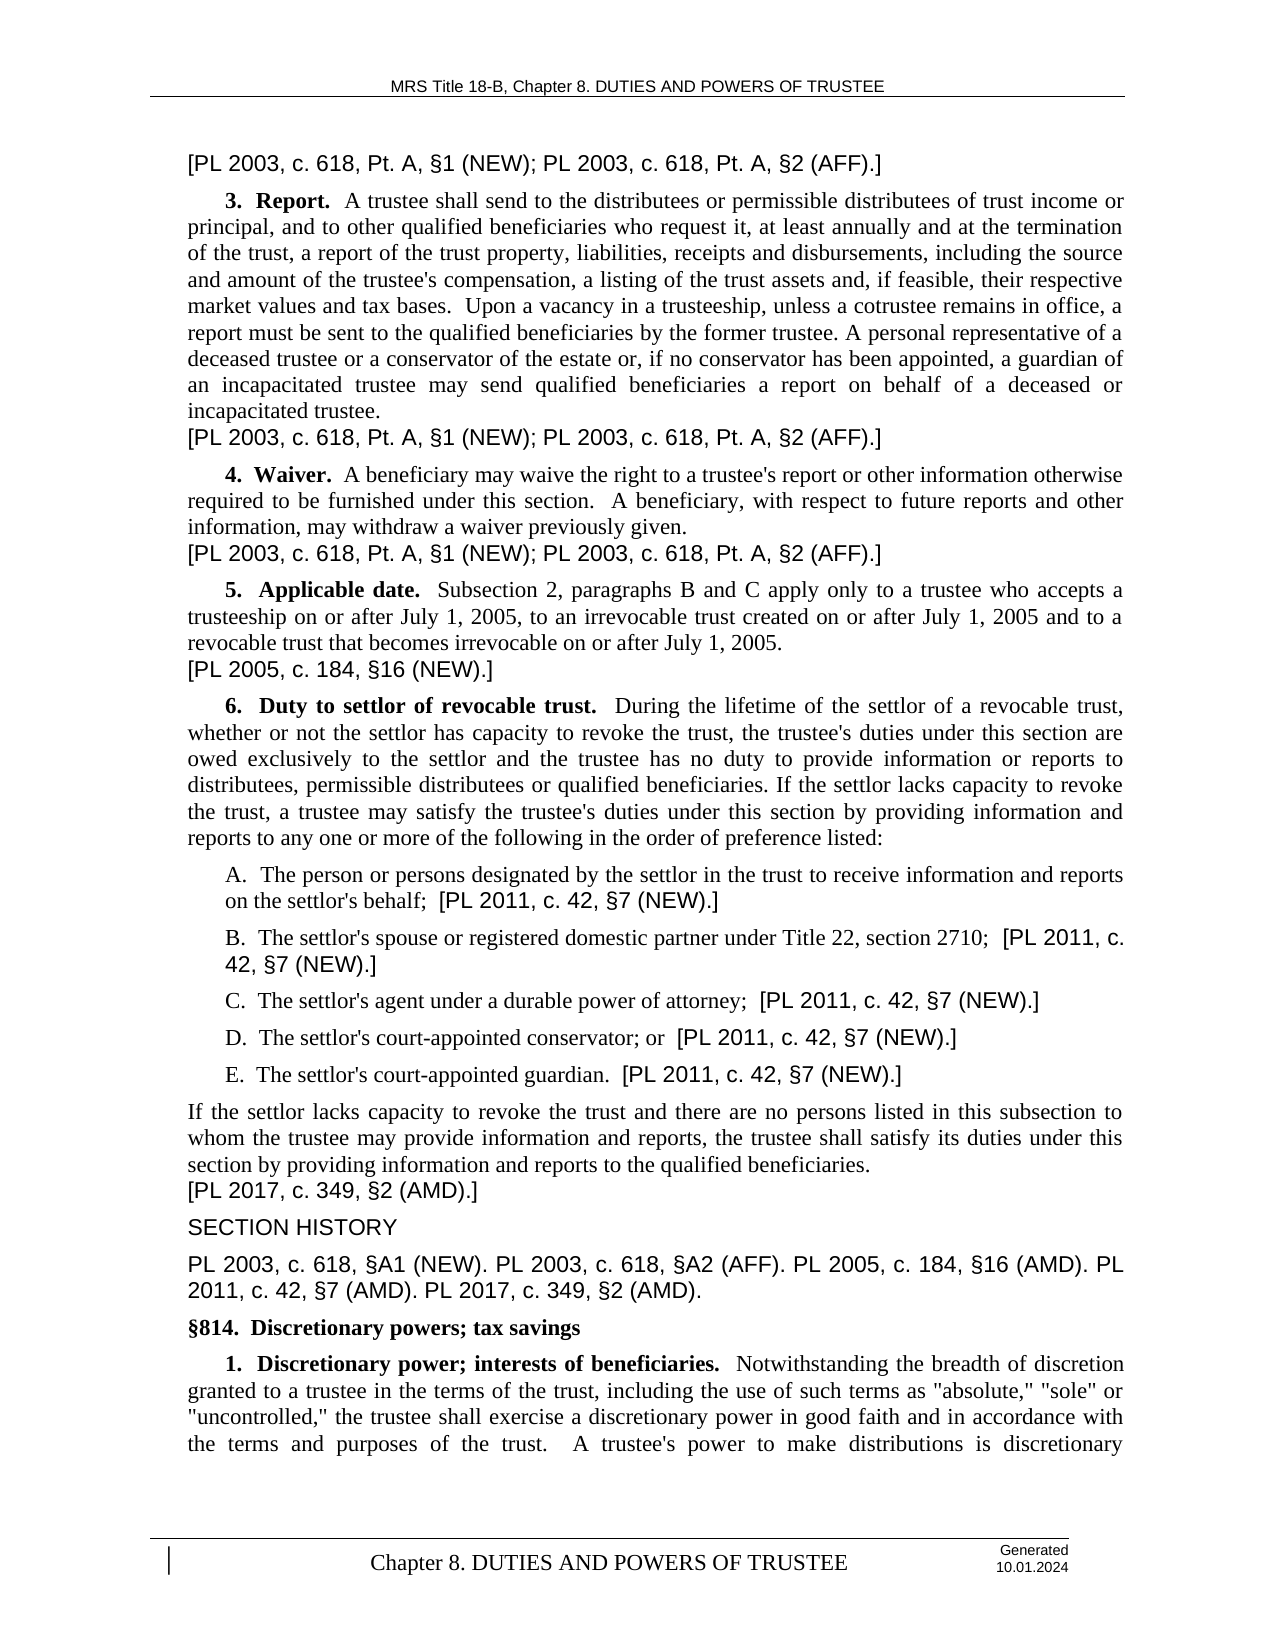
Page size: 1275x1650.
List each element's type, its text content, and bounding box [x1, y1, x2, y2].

text E. The settlor's court-appointed guardian. [PL 2011, c. 42, §7 (NEW).] [225, 1061, 1125, 1088]
text 5. Applicable date. Subsection 2, paragraphs B and C apply only to a trustee who accepts a trusteeship on or after July 1, 2005, to an irrevocable trust created on or after July 1, 2005 and to a revocable trust that becomes irrevocable on or after July 1, 2005. [187, 577, 1125, 656]
text §814. Discretionary powers; tax savings [187, 1314, 1125, 1340]
text 6. Duty to settlor of revocable trust. During the lifetime of the settlor of a revocable trust, whether or not the settlor has capacity to revoke the trust, the trustee's duties under this section are owed exclusively to the settlor and the trustee has no duty to provide information or reports to distributees, permissible distributees or qualified beneficiaries. If the settlor lacks capacity to revoke the trust, a trustee may satisfy the trustee's duties under this section by providing information and reports to any one or more of the following in the order of preference listed: [187, 692, 1125, 851]
text [PL 2003, c. 618, Pt. A, §1 (NEW); PL 2003, c. 618, Pt. A, §2 (AFF).] [187, 150, 1125, 176]
text SECTION HISTORY [187, 1214, 1125, 1240]
text [PL 2005, c. 184, §16 (NEW).] [187, 656, 1125, 682]
text [PL 2003, c. 618, Pt. A, §1 (NEW); PL 2003, c. 618, Pt. A, §2 (AFF).] [187, 540, 1125, 566]
text A. The person or persons designated by the settlor in the trust to receive information and reports on the settlor's behalf; [PL 2011, c. 42, §7 (NEW).] [225, 861, 1125, 914]
text D. The settlor's court-appointed conservator; or [PL 2011, c. 42, §7 (NEW).] [225, 1024, 1125, 1051]
text C. The settlor's agent under a durable power of attorney; [PL 2011, c. 42, §7 (NEW).] [225, 987, 1125, 1014]
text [187, 1351, 1125, 1456]
text B. The settlor's spouse or registered domestic partner under Title 22, section 2710; [PL 2011, c. 42, §7 (NEW).] [225, 924, 1125, 977]
text If the settlor lacks capacity to revoke the trust and there are no persons listed in this subsection to whom the trustee may provide information and reports, the trustee shall satisfy its duties under this section by providing information and reports to the qualified beneficiaries. [187, 1098, 1125, 1177]
text [PL 2003, c. 618, Pt. A, §1 (NEW); PL 2003, c. 618, Pt. A, §2 (AFF).] [187, 424, 1125, 450]
text 3. Report. A trustee shall send to the distributees or permissible distributees of trust income or principal, and to other qualified beneficiaries who request it, at least annually and at the termination of the trust, a report of the trust property, liabilities, receipts and disbursements, including the source and amount of the trustee's compensation, a listing of the trust assets and, if feasible, their respective market values and tax bases. Upon a vacancy in a trusteeship, unless a cotrustee remains in office, a report must be sent to the qualified beneficiaries by the former trustee. A personal representative of a deceased trustee or a conservator of the estate or, if no conservator has been appointed, a guardian of an incapacitated trustee may send qualified beneficiaries a report on behalf of a deceased or incapacitated trustee. [187, 187, 1125, 424]
text [PL 2017, c. 349, §2 (AMD).] [187, 1177, 1125, 1203]
text PL 2003, c. 618, §A1 (NEW). PL 2003, c. 618, §A2 (AFF). PL 2005, c. 184, §16 (AMD). PL 2011, c. 42, §7 (AMD). PL 2017, c. 349, §2 (AMD). [187, 1251, 1125, 1303]
text 4. Waiver. A beneficiary may waive the right to a trustee's report or other information otherwise required to be furnished under this section. A beneficiary, with respect to future reports and other information, may withdraw a waiver previously given. [187, 461, 1125, 540]
